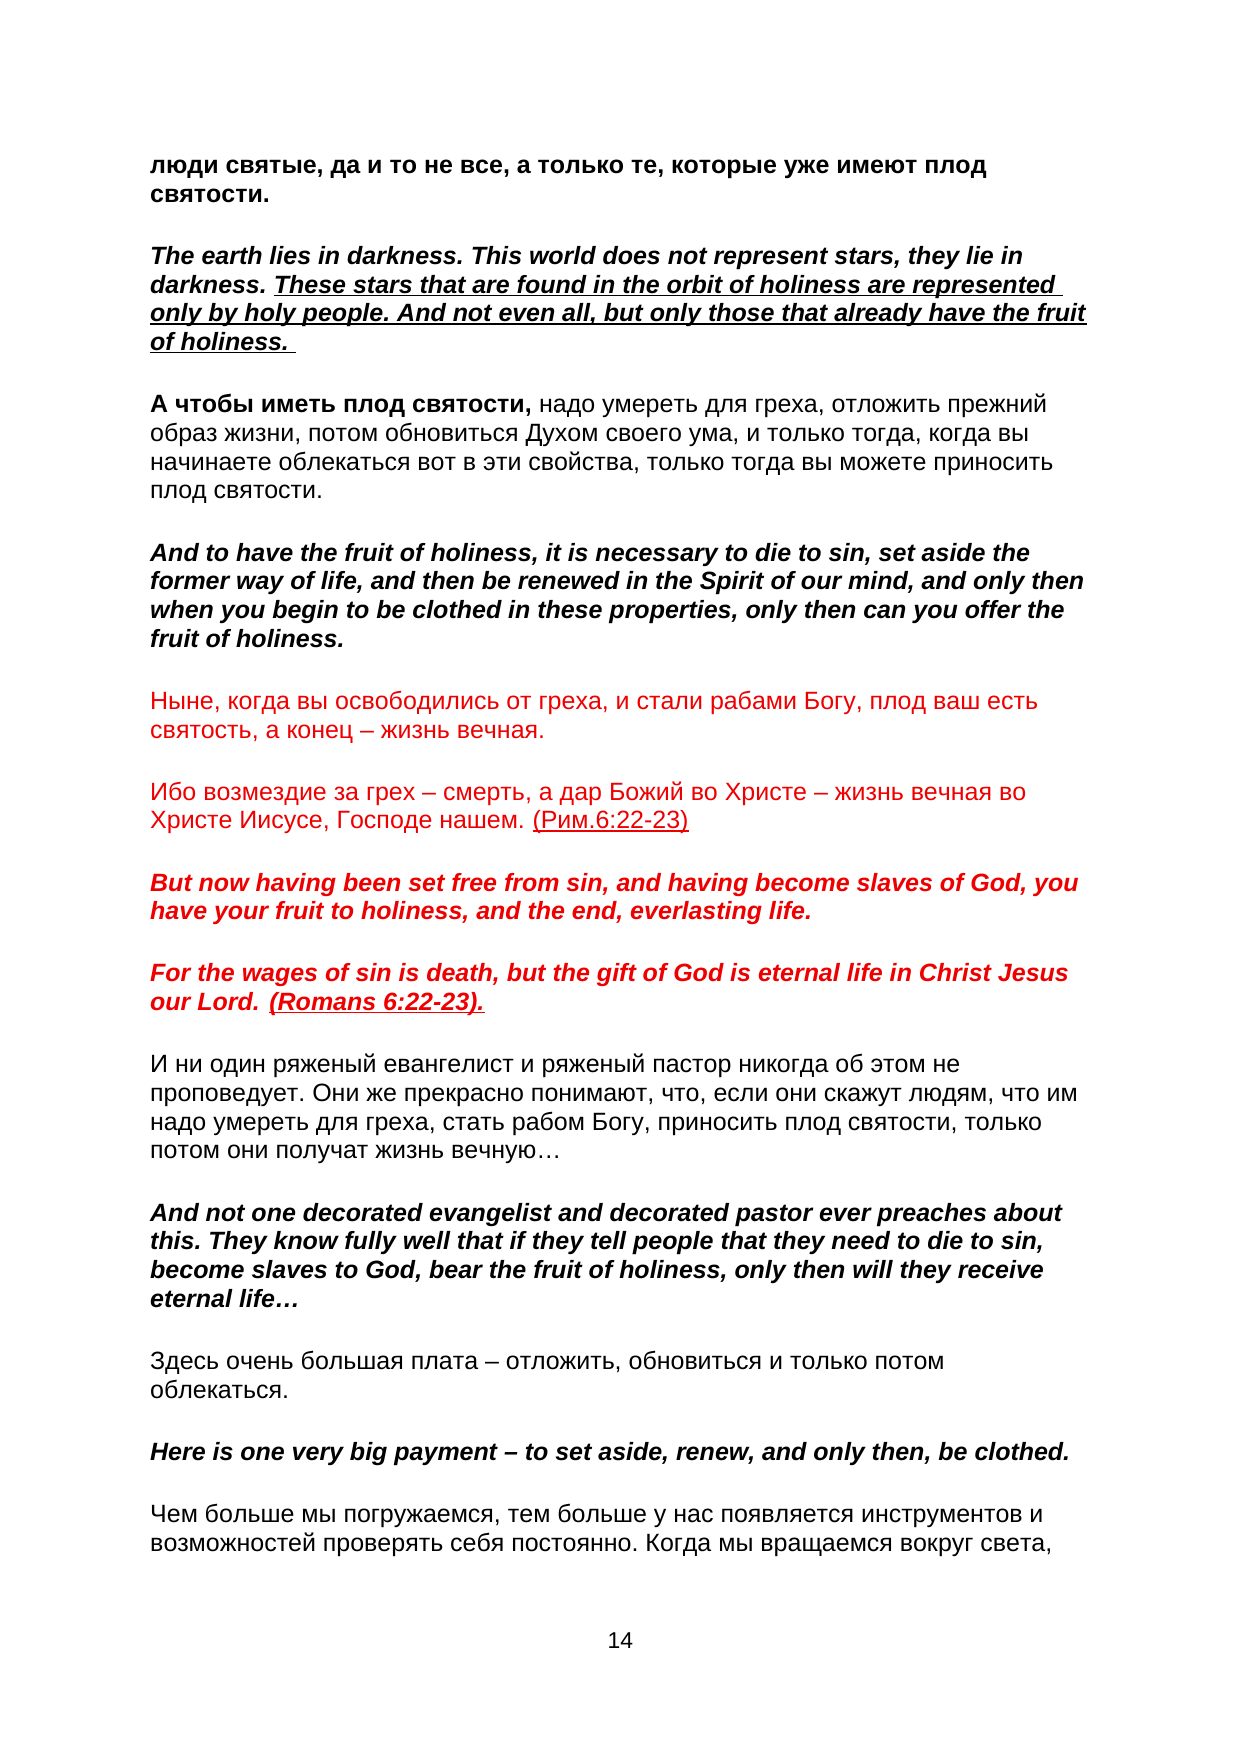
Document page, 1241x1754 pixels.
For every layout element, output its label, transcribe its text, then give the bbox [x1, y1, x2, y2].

text Ныне, когда вы освободились от греха, и стали рабами Богу, плод ваш есть святость, а конец – жизнь вечная. [150, 686, 1090, 743]
text And not one decorated evangelist and decorated pastor ever preaches about this. They know fully well that if they tell people that they need to die to sin, become slaves to God, bear the fruit of holiness, only then will they receive eternal life… [150, 1197, 1090, 1312]
text И ни один ряженый евангелист и ряженый пастор никогда об этом не проповедует. Они же прекрасно понимают, что, если они скажут людям, что им надо умереть для греха, стать рабом Богу, приносить плод святости, только потом они получат жизнь вечную… [150, 1049, 1090, 1164]
text But now having been set free from sin, and having become slaves of God, you have your fruit to holiness, and the end, everlasting life. [150, 867, 1090, 925]
text Here is one very big payment – to set aside, renew, and only then, be clothed. [150, 1437, 1090, 1465]
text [150, 150, 1090, 207]
text Здесь очень большая плата – отложить, обновиться и только потом облекаться. [150, 1346, 1090, 1403]
text The earth lies in darkness. This world does not represent stars, they lie in darkness. These stars that are found in the orbit of holiness are represented only by holy people. And not even all, but only those that already have the fruit of holiness. [150, 241, 1090, 356]
text For the wages of sin is death, but the gift of God is eternal life in Christ Jesus our Lord. (Romans 6:22-23). [150, 958, 1090, 1016]
text And to have the fruit of holiness, it is necessary to die to sin, set aside the former way of life, and then be renewed in the Spirit of our mind, and only then when you begin to be clothed in these properties, only then can you offer the fruit of holiness. [150, 537, 1090, 652]
text Ибо возмездие за грех – смерть, а дар Божий во Христе – жизнь вечная во Христе Иисусе, Господе нашем. (Рим.6:22-23) [150, 777, 1090, 834]
text А чтобы иметь плод святости, надо умереть для греха, отложить прежний образ жизни, потом обновиться Духом своего ума, и только тогда, когда вы начинаете облекаться вот в эти свойства, только тогда вы можете приносить плод святости. [150, 389, 1090, 504]
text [150, 1499, 1090, 1556]
